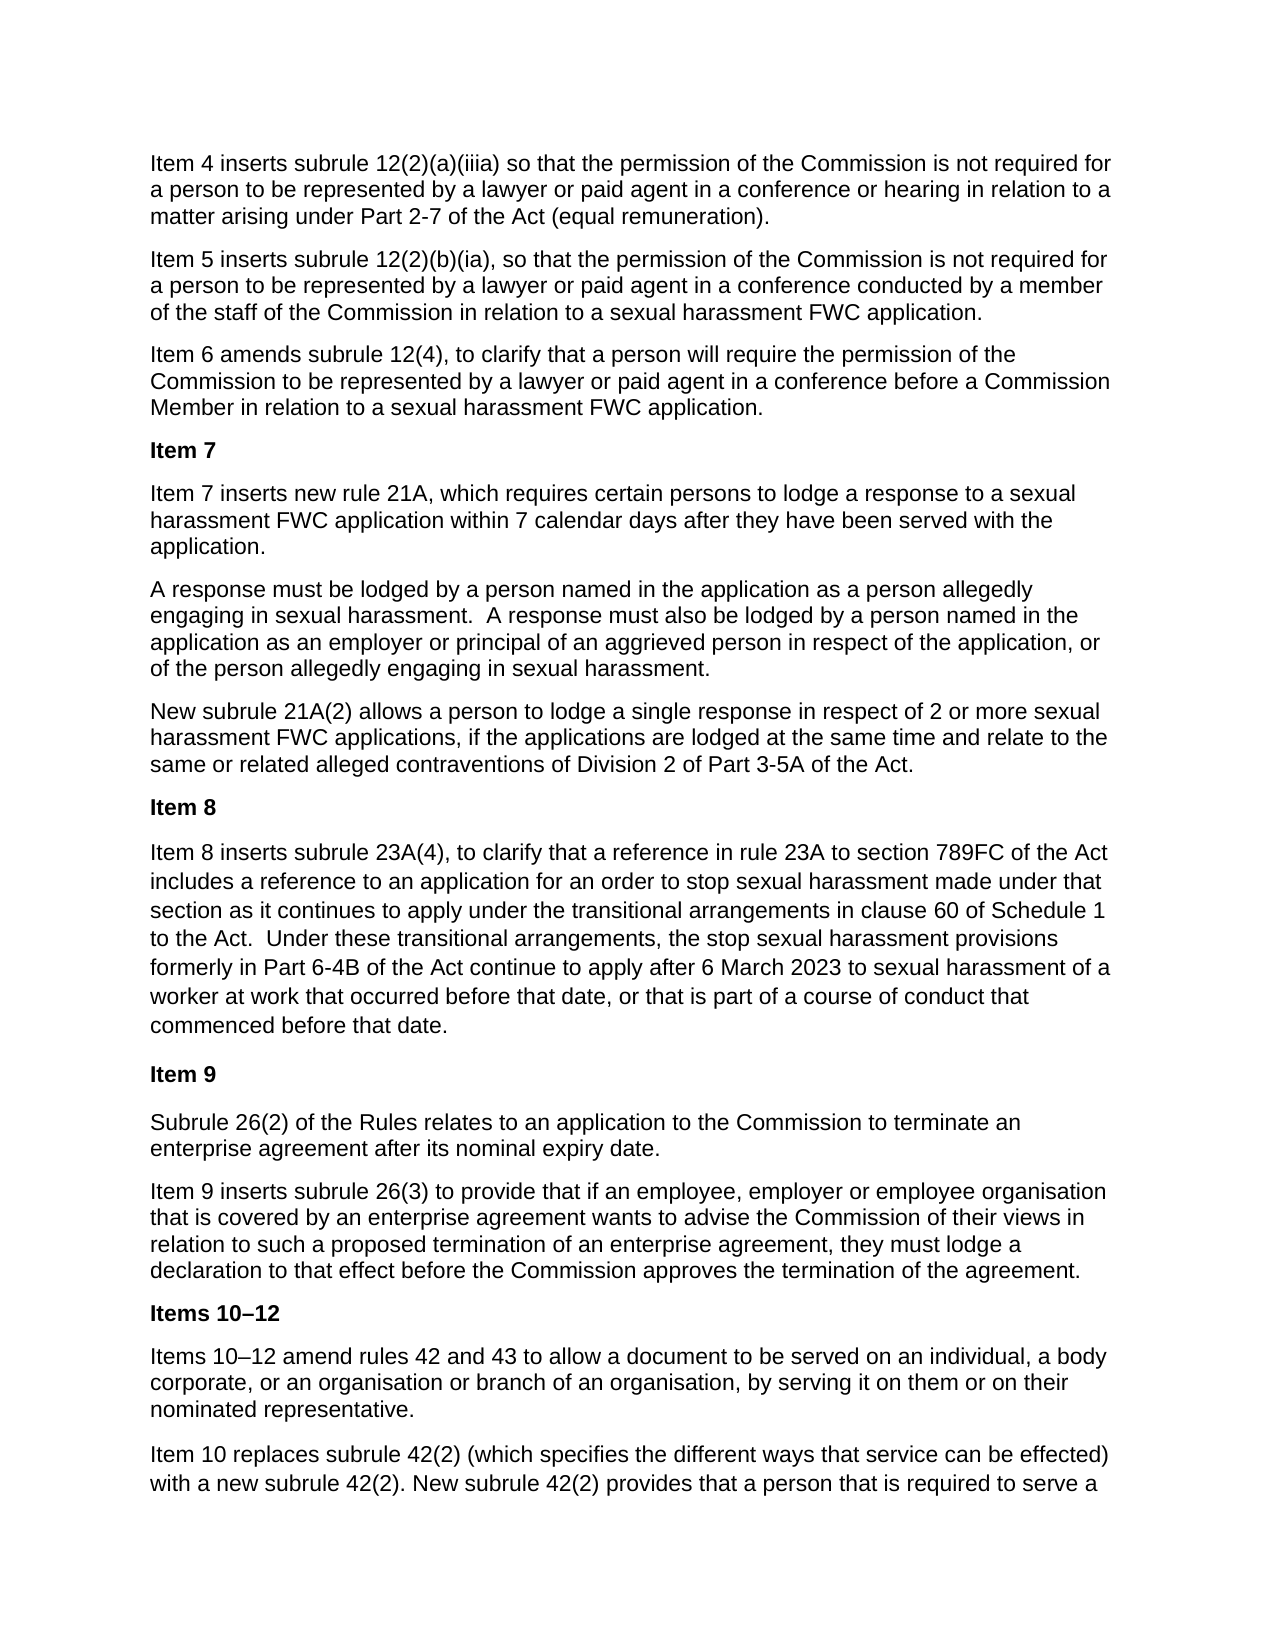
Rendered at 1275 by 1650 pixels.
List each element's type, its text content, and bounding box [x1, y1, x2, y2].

text Item 4 inserts subrule 12(2)(a)(iiia) so that the permission of the Commission is not required for a person to be represented by a lawyer or paid agent in a conference or hearing in relation to a matter arising under Part 2-7 of the Act (equal remuneration). [150, 150, 1125, 229]
text Items 10–12 amend rules 42 and 43 to allow a document to be served on an individual, a body corporate, or an organisation or branch of an organisation, by serving it on them or on their nominated representative. [150, 1343, 1125, 1422]
text Item 7 [150, 437, 1125, 463]
text Item 9 [150, 1059, 1125, 1088]
text Item 8 inserts subrule 23A(4), to clarify that a reference in rule 23A to section 789FC of the Act includes a reference to an application for an order to stop sexual harassment made under that section as it continues to apply under the transitional arrangements in clause 60 of Schedule 1 to the Act. Under these transitional arrangements, the stop sexual harassment provisions formerly in Part 6-4B of the Act continue to apply after 6 March 2023 to sexual harassment of a worker at work that occurred before that date, or that is part of a course of conduct that commenced before that date. [150, 837, 1125, 1038]
text Item 9 inserts subrule 26(3) to provide that if an employee, employer or employee organisation that is covered by an enterprise agreement wants to advise the Commission of their views in relation to such a proposed termination of an enterprise agreement, they must lodge a declaration to that effect before the Commission approves the termination of the agreement. [150, 1178, 1125, 1283]
text Item 7 inserts new rule 21A, which requires certain persons to lodge a response to a sexual harassment FWC application within 7 calendar days after they have been served with the application. [150, 480, 1125, 559]
text A response must be lodged by a person named in the application as a person allegedly engaging in sexual harassment. A response must also be lodged by a person named in the application as an employer or principal of an aggrieved person in respect of the application, or of the person allegedly engaging in sexual harassment. [150, 576, 1125, 681]
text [150, 1439, 1125, 1496]
text New subrule 21A(2) allows a person to lodge a single response in respect of 2 or more sexual harassment FWC applications, if the applications are lodged at the same time and relate to the same or related alleged contraventions of Division 2 of Part 3-5A of the Act. [150, 698, 1125, 777]
text Item 6 amends subrule 12(4), to clarify that a person will require the permission of the Commission to be represented by a lawyer or paid agent in a conference before a Commission Member in relation to a sexual harassment FWC application. [150, 341, 1125, 421]
text Item 8 [150, 794, 1125, 820]
text Items 10–12 [150, 1300, 1125, 1326]
text Item 5 inserts subrule 12(2)(b)(ia), so that the permission of the Commission is not required for a person to be represented by a lawyer or paid agent in a conference conducted by a member of the staff of the Commission in relation to a sexual harassment FWC application. [150, 246, 1125, 325]
text Subrule 26(2) of the Rules relates to an application to the Commission to terminate an enterprise agreement after its nominal expiry date. [150, 1108, 1125, 1161]
